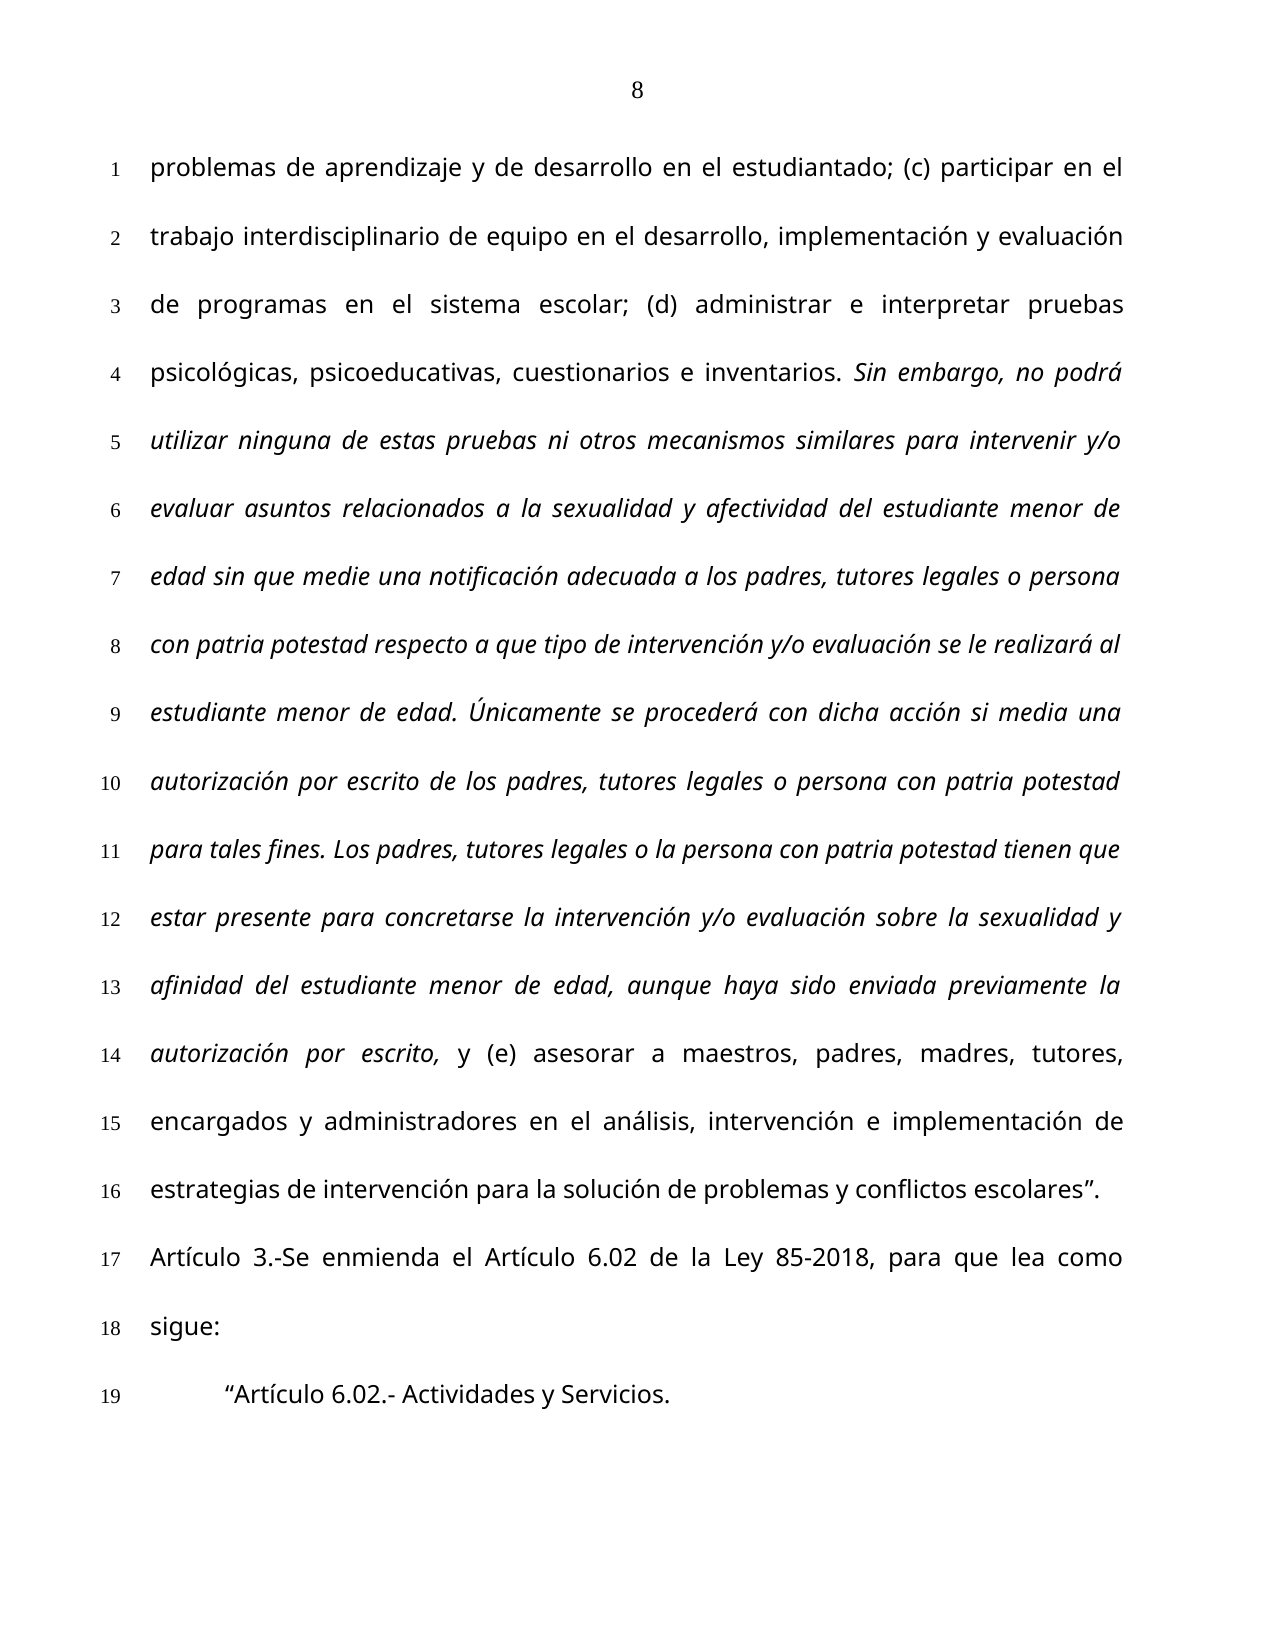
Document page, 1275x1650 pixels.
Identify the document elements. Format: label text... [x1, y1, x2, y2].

text “Artículo 6.02.- Actividades y Servicios. [150, 1376, 1125, 1410]
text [150, 150, 1125, 1206]
text Artículo 3.-Se enmienda el Artículo 6.02 de la Ley 85-2018, para que lea como sigue: [150, 1240, 1125, 1342]
